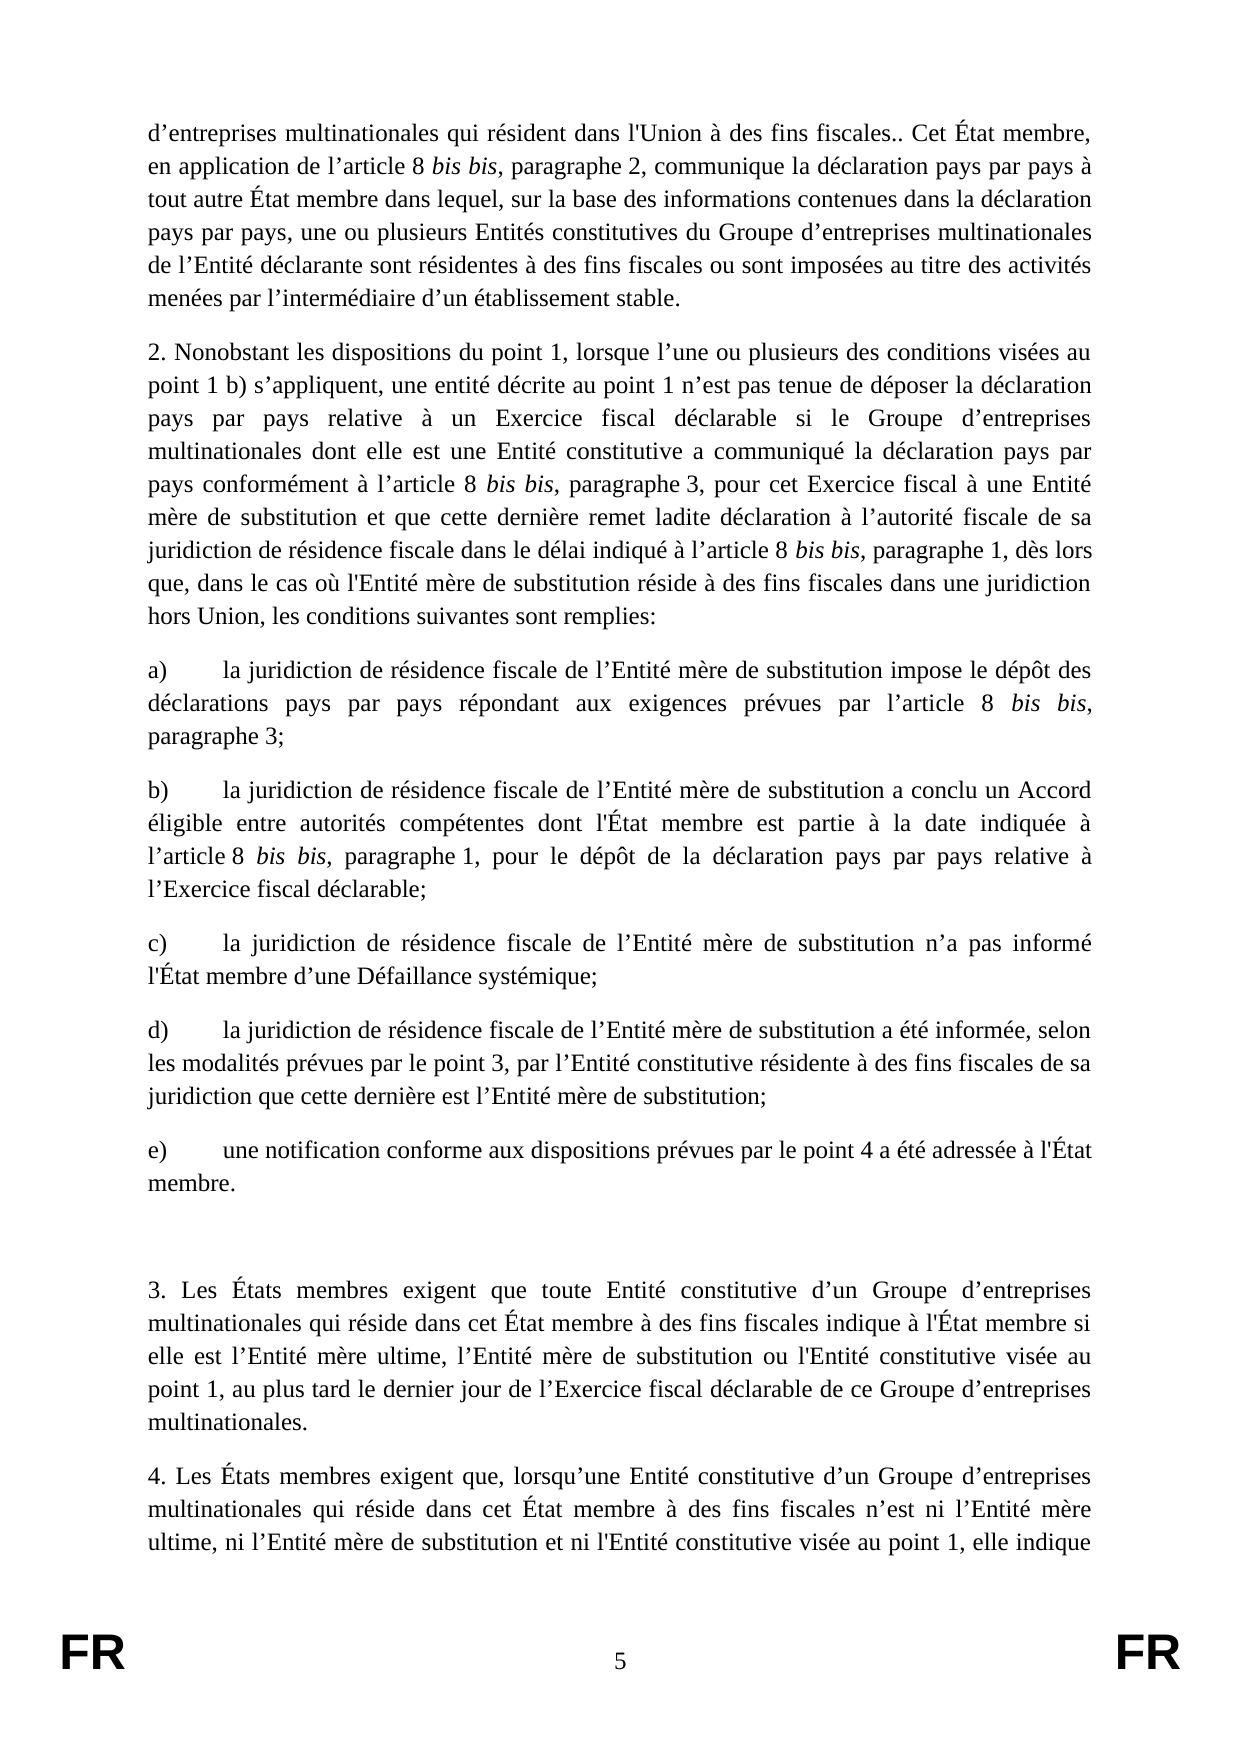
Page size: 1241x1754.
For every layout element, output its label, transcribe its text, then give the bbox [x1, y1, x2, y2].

text d) la juridiction de résidence fiscale de l’Entité mère de substitution a été informée, selon les modalités prévues par le point 3, par l’Entité constitutive résidente à des fins fiscales de sa juridiction que cette dernière est l’Entité mère de substitution; [148, 1015, 1093, 1109]
text c) la juridiction de résidence fiscale de l’Entité mère de substitution n’a pas informé l'État membre d’une Défaillance systémique; [148, 928, 1093, 990]
text 3. Les États membres exigent que toute Entité constitutive d’un Groupe d’entreprises multinationales qui réside dans cet État membre à des fins fiscales indique à l'État membre si elle est l’Entité mère ultime, l’Entité mère de substitution ou l'Entité constitutive visée au point 1, au plus tard le dernier jour de l’Exercice fiscal déclarable de ce Groupe d’entreprises multinationales. [148, 1275, 1093, 1436]
text a) la juridiction de résidence fiscale de l’Entité mère de substitution impose le dépôt des déclarations pays par pays répondant aux exigences prévues par l’article 8 bis bis, paragraphe 3; [148, 655, 1093, 750]
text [148, 1461, 1093, 1556]
text b) la juridiction de résidence fiscale de l’Entité mère de substitution a conclu un Accord éligible entre autorités compétentes dont l'État membre est partie à la date indiquée à l’article 8 bis bis, paragraphe 1, pour le dépôt de la déclaration pays par pays relative à l’Exercice fiscal déclarable; [148, 775, 1093, 903]
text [148, 118, 1093, 312]
text 2. Nonobstant les dispositions du point 1, lorsque l’une ou plusieurs des conditions visées au point 1 b) s’appliquent, une entité décrite au point 1 n’est pas tenue de déposer la déclaration pays par pays relative à un Exercice fiscal déclarable si le Groupe d’entreprises multinationales dont elle est une Entité constitutive a communiqué la déclaration pays par pays conformément à l’article 8 bis bis, paragraphe 3, pour cet Exercice fiscal à une Entité mère de substitution et que cette dernière remet ladite déclaration à l’autorité fiscale de sa juridiction de résidence fiscale dans le délai indiqué à l’article 8 bis bis, paragraphe 1, dès lors que, dans le cas où l'Entité mère de substitution réside à des fins fiscales dans une juridiction hors Union, les conditions suivantes sont remplies: [148, 337, 1093, 630]
text e) une notification conforme aux dispositions prévues par le point 4 a été adressée à l'État membre. [148, 1135, 1093, 1196]
